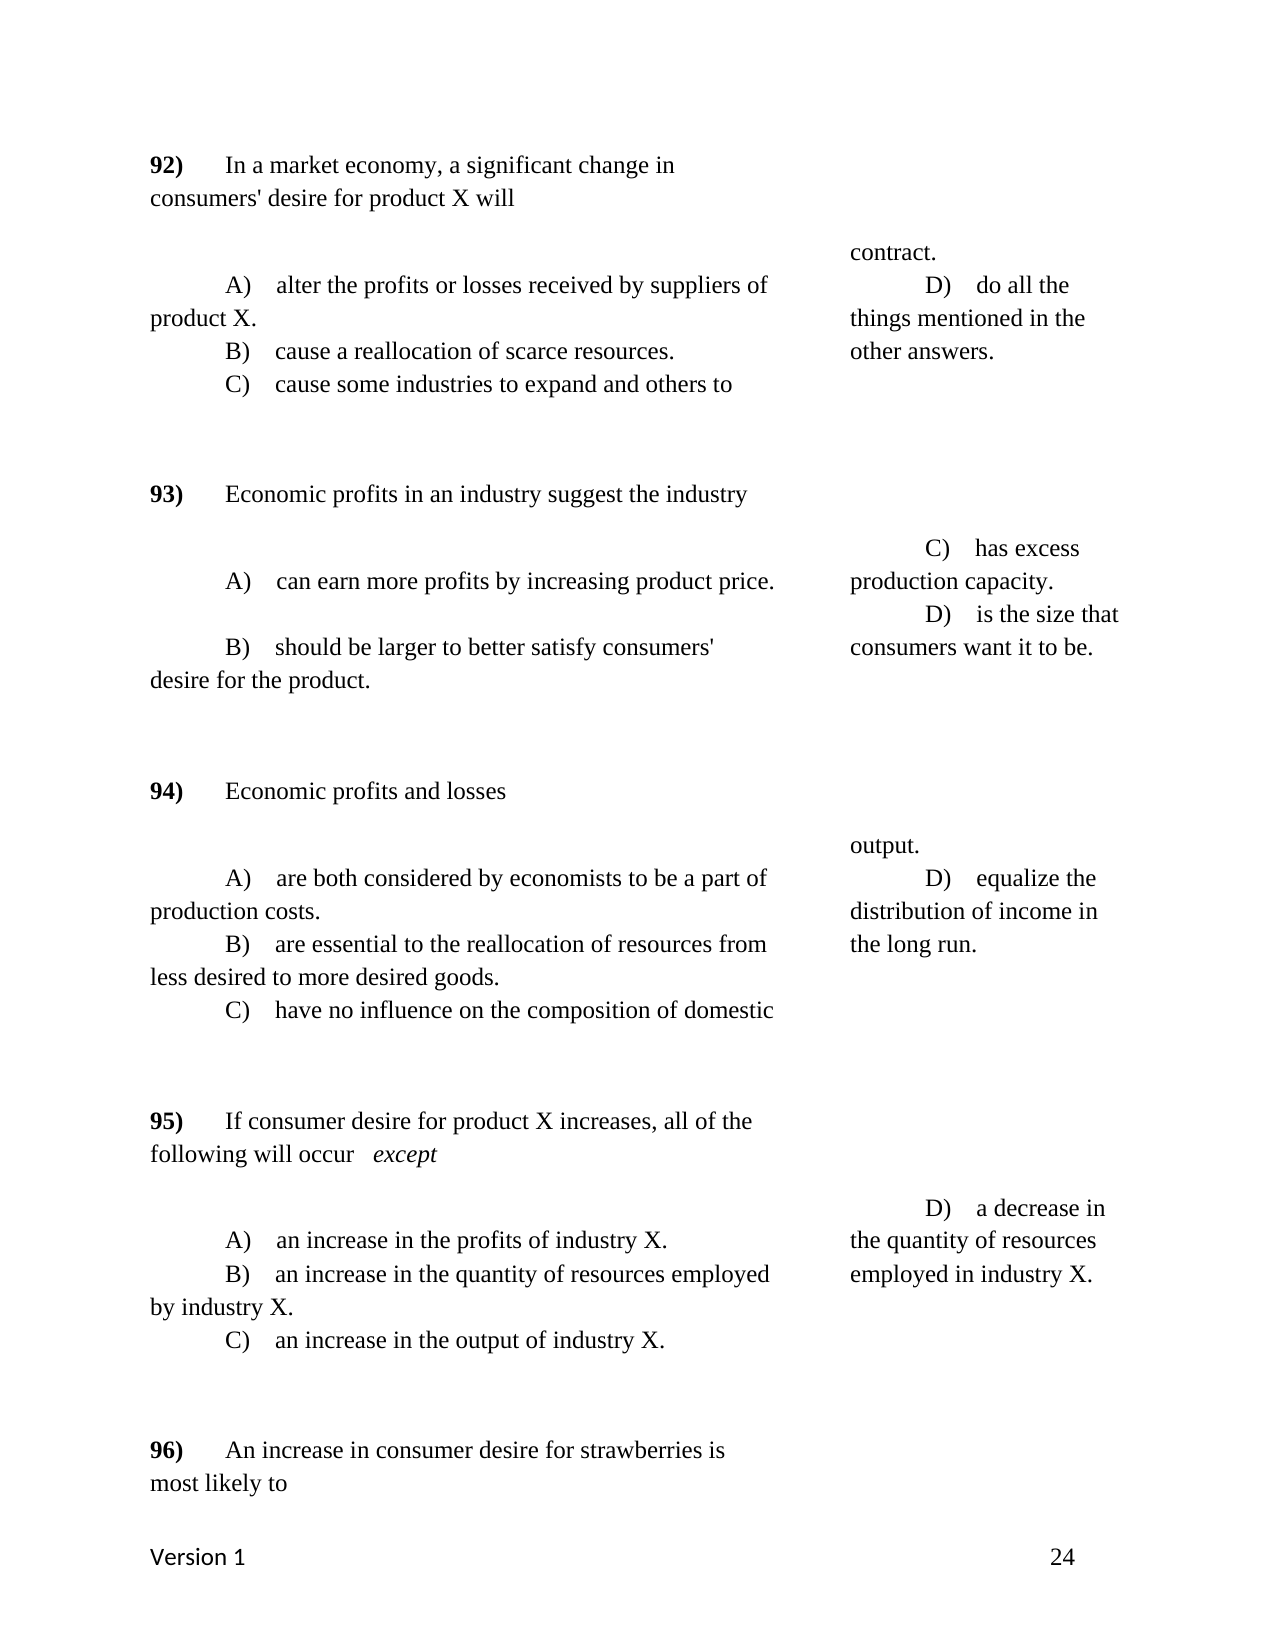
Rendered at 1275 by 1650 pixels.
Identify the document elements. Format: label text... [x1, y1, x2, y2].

text A) can earn more profits by increasing product price. B) should be larger to better satisfy consumers' desire for the product. C) has excess production capacity. D) is the size that consumers want it to be. [150, 533, 775, 694]
text 92) In a market economy, a significant change in consumers' desire for product X will [150, 150, 775, 212]
text A) alter the profits or losses received by suppliers of product X. B) cause a reallocation of scarce resources. C) cause some industries to expand and others to contract. D) do all the things mentioned in the other answers. [850, 237, 1125, 398]
text A) can earn more profits by increasing product price. B) should be larger to better satisfy consumers' desire for the product. C) has excess production capacity. D) is the size that consumers want it to be. [850, 533, 1125, 694]
text 96) An increase in consumer desire for strawberries is most likely to [150, 1435, 775, 1497]
text 94) Economic profits and losses [150, 776, 775, 805]
text A) are both considered by economists to be a part of production costs. B) are essential to the reallocation of resources from less desired to more desired goods. C) have no influence on the composition of domestic output. D) equalize the distribution of income in the long run. [850, 830, 1125, 991]
text A) an increase in the profits of industry X. B) an increase in the quantity of resources employed by industry X. C) an increase in the output of industry X. D) a decrease in the quantity of resources employed in industry X. [150, 1193, 775, 1353]
text A) are both considered by economists to be a part of production costs. B) are essential to the reallocation of resources from less desired to more desired goods. C) have no influence on the composition of domestic output. D) equalize the distribution of income in the long run. [150, 830, 775, 1024]
text A) an increase in the profits of industry X. B) an increase in the quantity of resources employed by industry X. C) an increase in the output of industry X. D) a decrease in the quantity of resources employed in industry X. [850, 1193, 1125, 1320]
text A) alter the profits or losses received by suppliers of product X. B) cause a reallocation of scarce resources. C) cause some industries to expand and others to contract. D) do all the things mentioned in the other answers. [150, 237, 775, 398]
text 93) Economic profits in an industry suggest the industry [150, 479, 775, 508]
text 95) If consumer desire for product X increases, all of the following will occur except [150, 1106, 775, 1167]
